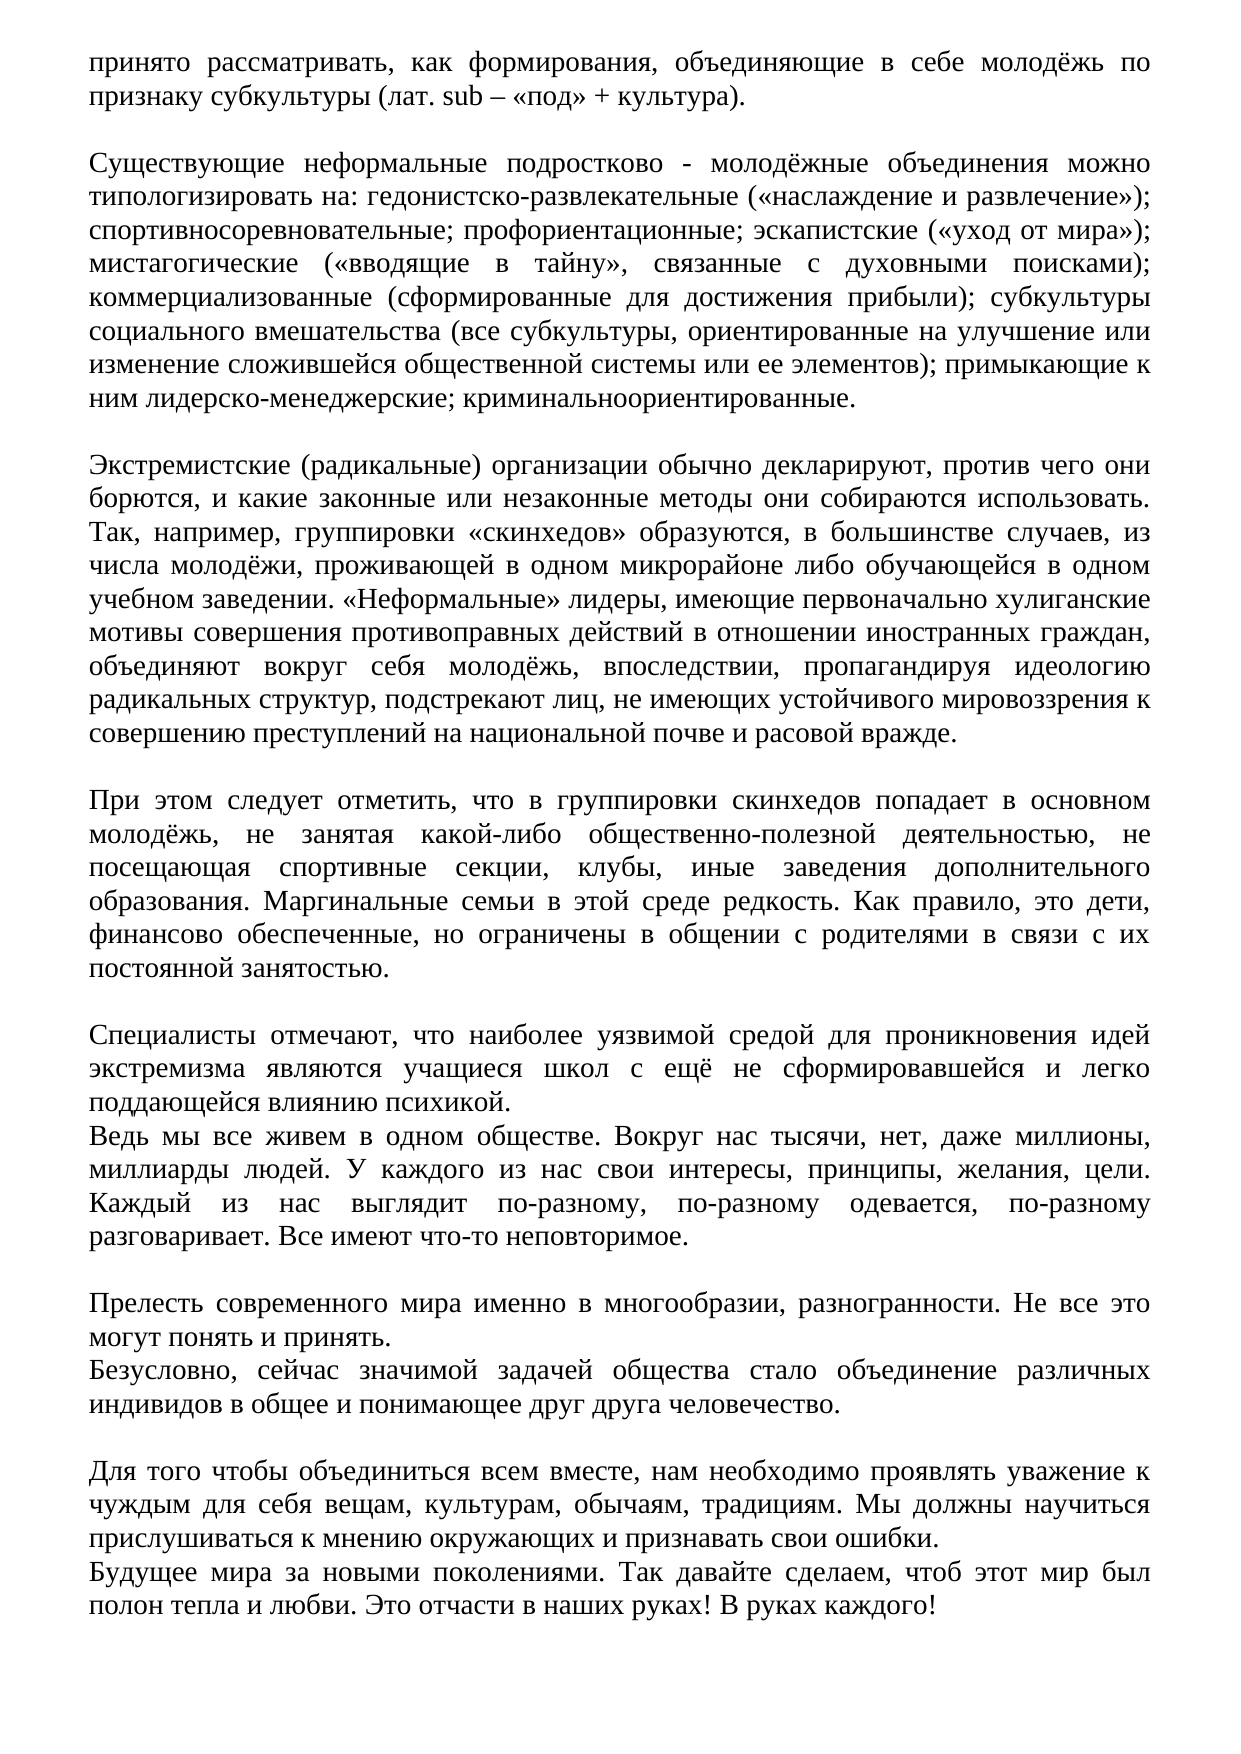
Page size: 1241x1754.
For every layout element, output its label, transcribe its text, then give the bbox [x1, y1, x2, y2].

text Специалисты отмечают, что наиболее уязвимой средой для проникновения идей экстремизма являются учащиеся школ с ещё не сформировавшейся и легко поддающейся влиянию психикой. [88, 1017, 1152, 1118]
text Будущее мира за новыми поколениями. Так давайте сделаем, чтоб этот мир был полон тепла и любви. Это отчасти в наших руках! В руках каждого! [88, 1554, 1152, 1621]
text Экстремистские (радикальные) организации обычно декларируют, против чего они борются, и какие законные или незаконные методы они собираются использовать. Так, например, группировки «скинхедов» образуются, в большинстве случаев, из числа молодёжи, проживающей в одном микрорайоне либо обучающейся в одном учебном заведении. «Неформальные» лидеры, имеющие первоначально хулиганские мотивы совершения противоправных действий в отношении иностранных граждан, объединяют вокруг себя молодёжь, впоследствии, пропагандируя идеологию радикальных структур, подстрекают лиц, не имеющих устойчивого мировоззрения к совершению преступлений на национальной почве и расовой вражде. [88, 447, 1152, 749]
text Безусловно, сейчас значимой задачей общества стало объединение различных индивидов в общее и понимающее друг друга человечество. [88, 1352, 1152, 1419]
text При этом следует отметить, что в группировки скинхедов попадает в основном молодёжь, не занятая какой-либо общественно-полезной деятельностью, не посещающая спортивные секции, клубы, иные заведения дополнительного образования. Маргинальные семьи в этой среде редкость. Как правило, это дети, финансово обеспеченные, но ограничены в общении с родителями в связи с их постоянной занятостью. [88, 782, 1152, 983]
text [88, 44, 1152, 111]
text Ведь мы все живем в одном обществе. Вокруг нас тысячи, нет, даже миллионы, миллиарды людей. У каждого из нас свои интересы, принципы, желания, цели. Каждый из нас выглядит по-разному, по-разному одевается, по-разному разговаривает. Все имеют что-то неповторимое. [88, 1118, 1152, 1252]
text Существующие неформальные подростково - молодёжные объединения можно типологизировать на: гедонистско-развлекательные («наслаждение и развлечение»); спортивносоревновательные; профориентационные; эскапистские («уход от мира»); мистагогические («вводящие в тайну», связанные с духовными поисками); коммерциализованные (сформированные для достижения прибыли); субкультуры социального вмешательства (все субкультуры, ориентированные на улучшение или изменение сложившейся общественной системы или ее элементов); примыкающие к ним лидерско-менеджерские; криминальноориентированные. [88, 145, 1152, 413]
text Для того чтобы объединиться всем вместе, нам необходимо проявлять уважение к чуждым для себя вещам, культурам, обычаям, традициям. Мы должны научиться прислушиваться к мнению окружающих и признавать свои ошибки. [88, 1453, 1152, 1554]
text Прелесть современного мира именно в многообразии, разногранности. Не все это могут понять и принять. [88, 1285, 1152, 1352]
